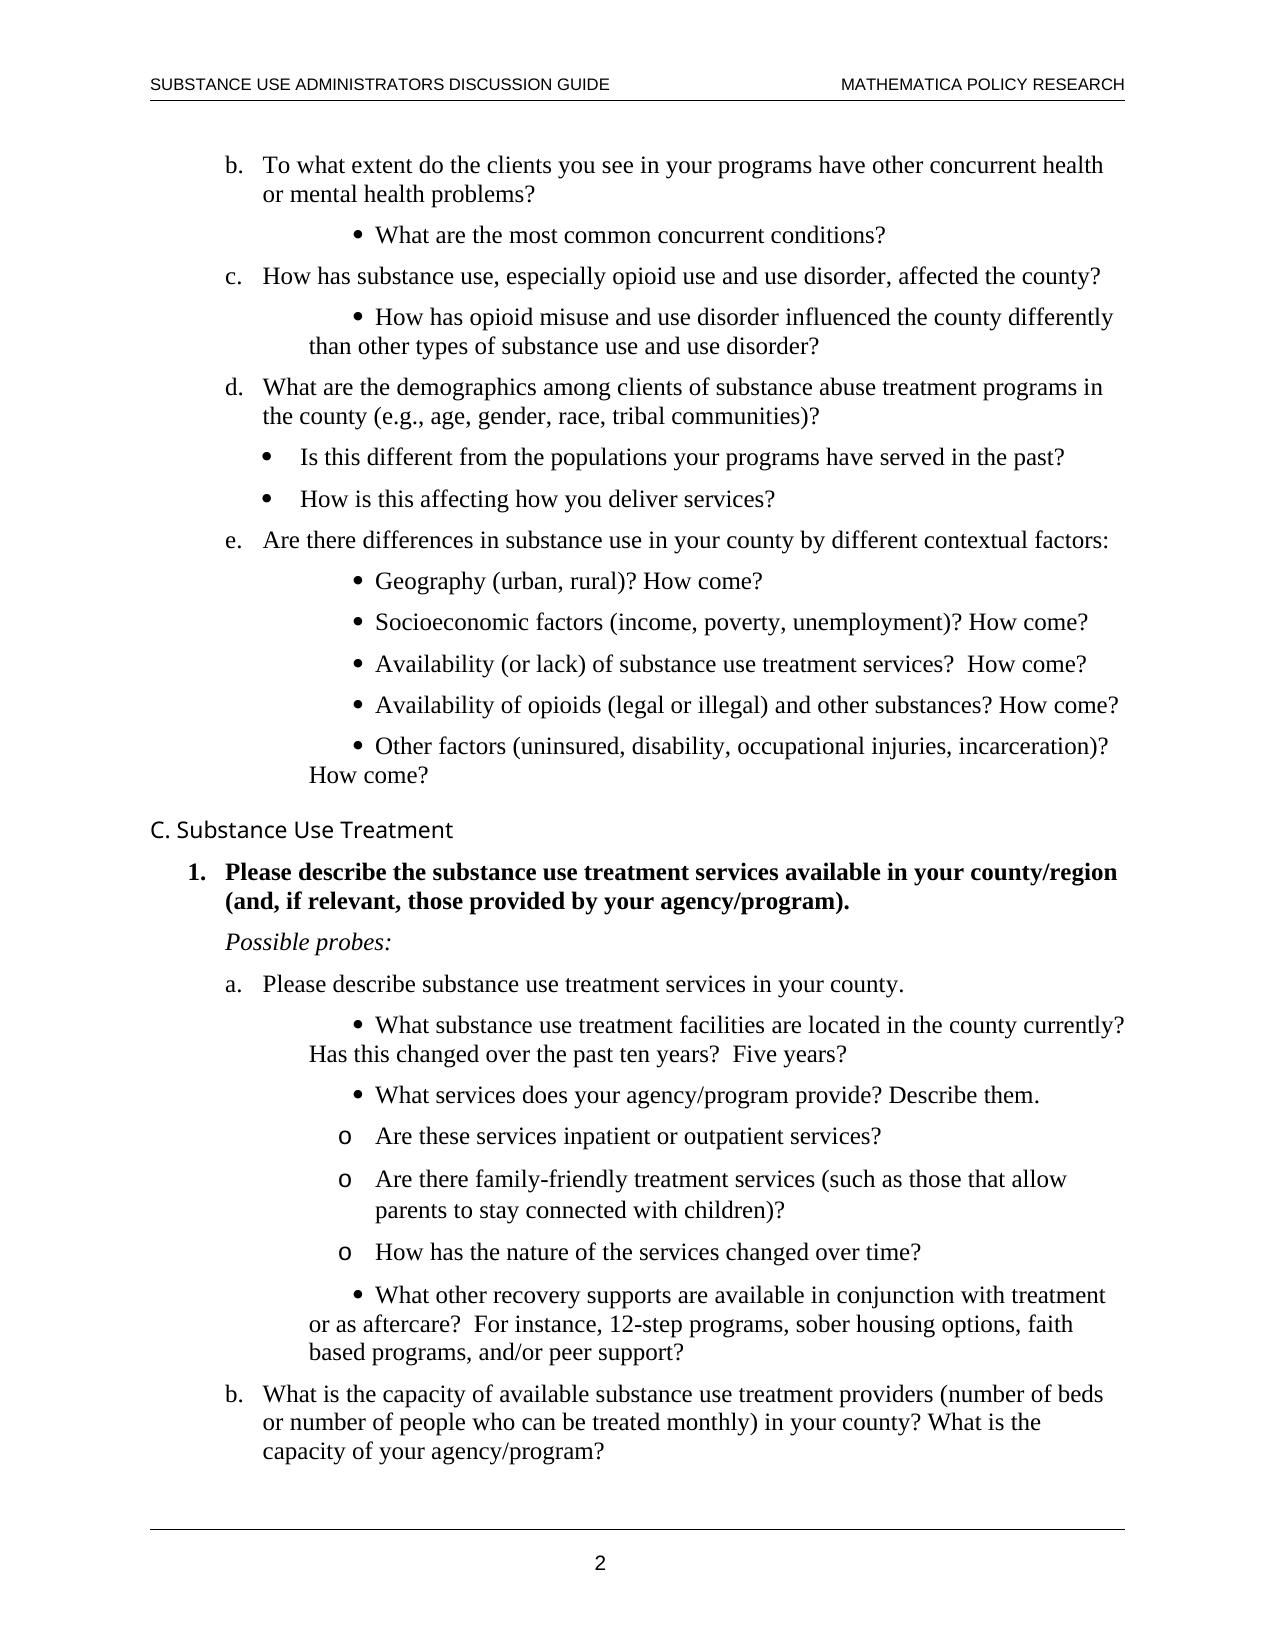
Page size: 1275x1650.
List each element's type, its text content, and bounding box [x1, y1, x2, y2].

list What are the demographics among clients of substance abuse treatment programs in the county (e.g., age, gender, race, tribal communities)? [225, 372, 1125, 430]
list What is the capacity of available substance use treatment providers (number of beds or number of people who can be treated monthly) in your county? What is the capacity of your agency/program? [225, 1379, 1125, 1465]
text What services does your agency/program provide? Describe them. [308, 1080, 1125, 1109]
text Geography (urban, rural)? How come? [308, 566, 1125, 595]
list How has substance use, especially opioid use and use disorder, affected the county? [225, 261, 1125, 290]
list Please describe substance use treatment services in your county. [225, 969, 1125, 997]
list How is this affecting how you deliver services? [262, 484, 1125, 512]
text What are the most common concurrent conditions? [308, 220, 1125, 249]
text What substance use treatment facilities are located in the county currently? Has this changed over the past ten years? Five years? [308, 1010, 1125, 1067]
list Are these services inpatient or outpatient services? [337, 1121, 1125, 1152]
list How has the nature of the services changed over time? [337, 1237, 1125, 1267]
text What other recovery supports are available in conjunction with treatment or as aftercare? For instance, 12-step programs, sober housing options, faith based programs, and/or peer support? [308, 1280, 1125, 1366]
list Are there family-friendly treatment services (such as those that allow parents to stay connected with children)? [337, 1164, 1125, 1224]
text Other factors (uninsured, disability, occupational injuries, incarceration)? How come? [308, 731, 1125, 789]
text How has opioid misuse and use disorder influenced the county differently than other types of substance use and use disorder? [308, 302, 1125, 360]
list Is this different from the populations your programs have served in the past? [262, 442, 1125, 471]
list Are there differences in substance use in your county by different contextual factors: [225, 525, 1125, 554]
text Socioeconomic factors (income, poverty, unemployment)? How come? [308, 607, 1125, 636]
text C. Substance Use Treatment [150, 814, 1125, 845]
list Please describe the substance use treatment services available in your county/region (and, if relevant, those provided by your agency/program). [187, 857, 1125, 915]
text Availability (or lack) of substance use treatment services? How come? [308, 649, 1125, 677]
list To what extent do the clients you see in your programs have other concurrent health or mental health problems? [225, 150, 1125, 207]
list Possible probes: [225, 927, 1125, 956]
text Availability of opioids (legal or illegal) and other substances? How come? [308, 690, 1125, 719]
